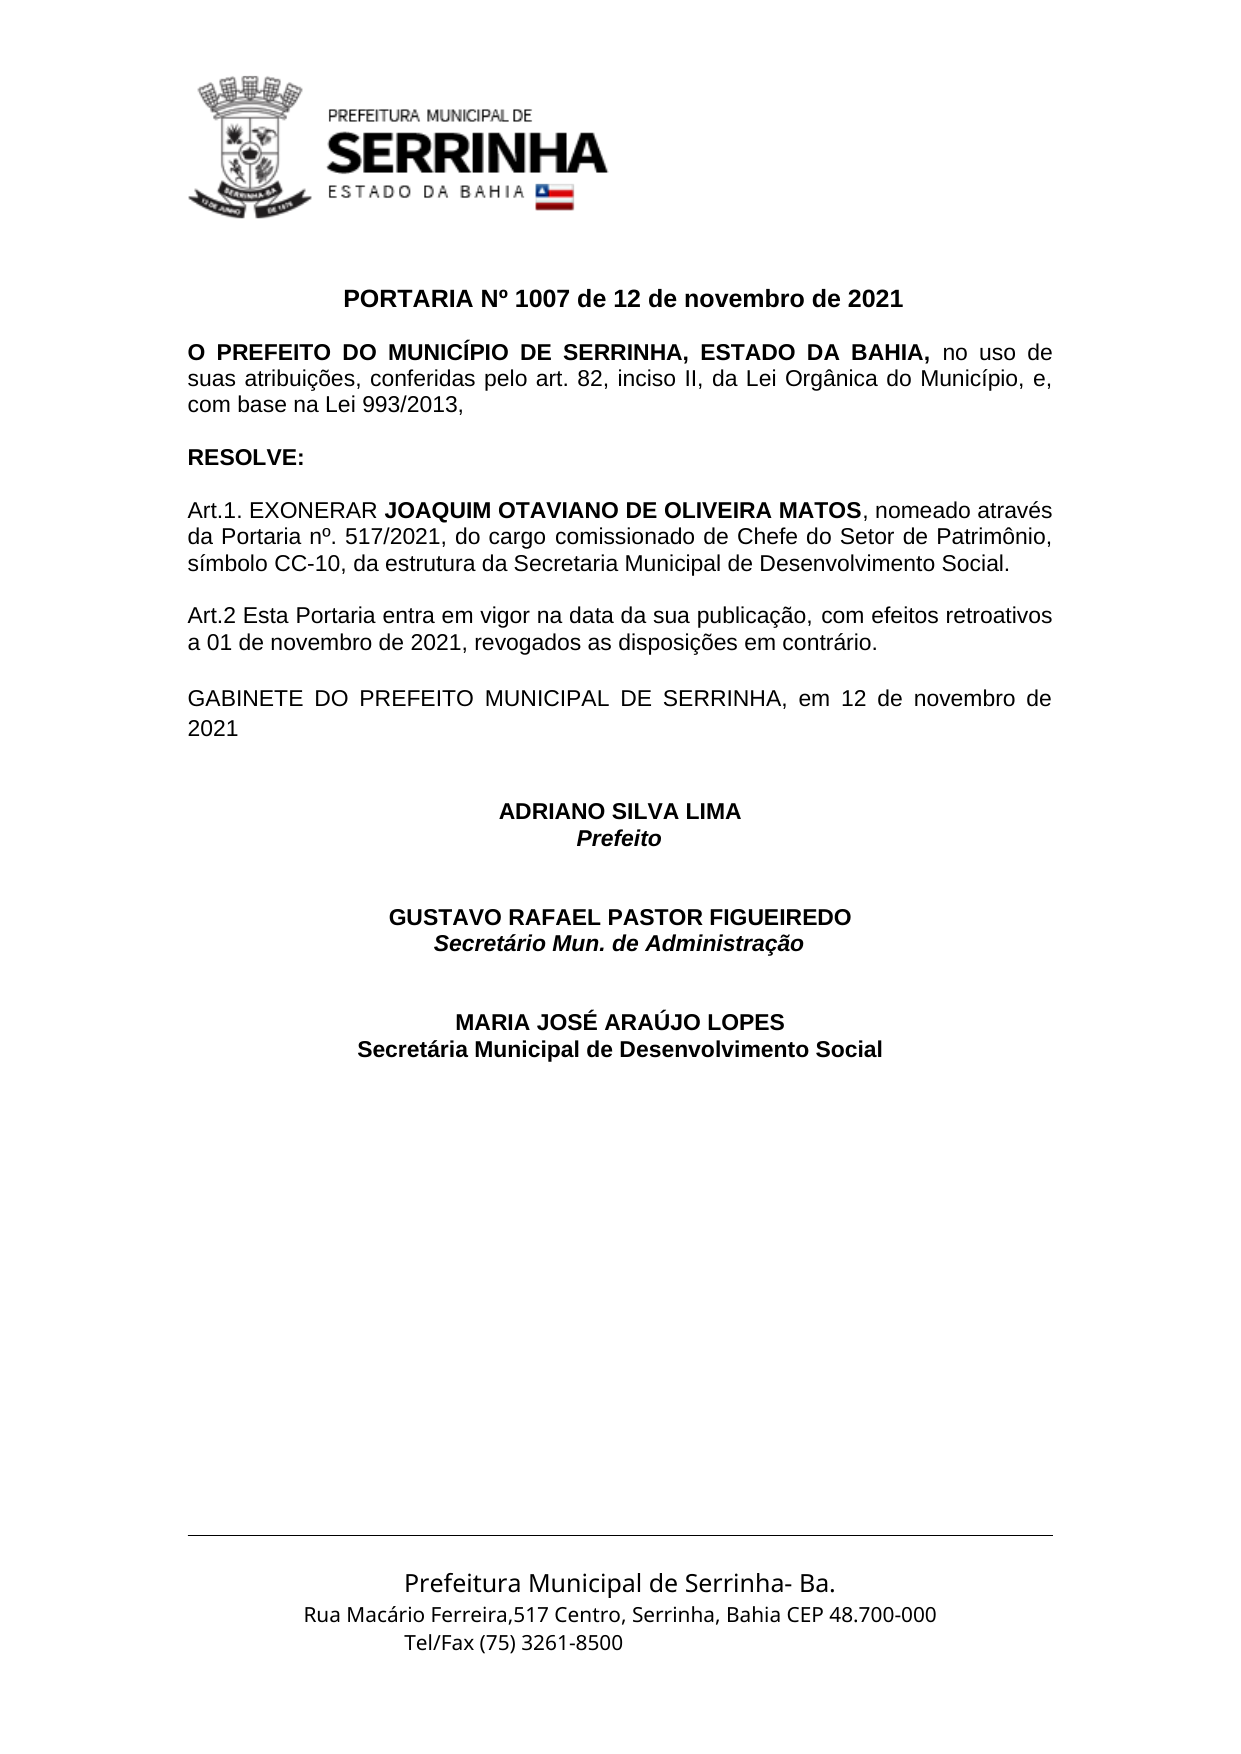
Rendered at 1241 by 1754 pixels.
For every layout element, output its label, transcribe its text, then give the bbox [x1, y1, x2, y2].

text Secretária Municipal de Desenvolvimento Social [187, 1036, 1053, 1062]
picture [187, 73, 609, 222]
text PORTARIA Nº 1007 de 12 de novembro de 2021 [187, 284, 1053, 312]
text ADRIANO SILVA LIMA [187, 798, 1053, 825]
text GUSTAVO RAFAEL PASTOR FIGUEIREDO [187, 904, 1053, 930]
text RESOLVE: [187, 444, 1053, 471]
text Art.1. EXONERAR JOAQUIM OTAVIANO DE OLIVEIRA MATOS, nomeado através da Portaria nº. 517/2021, do cargo comissionado de Chefe do Setor de Patrimônio, símbolo CC-10, da estrutura da Secretaria Municipal de Desenvolvimento Social. [187, 497, 1053, 576]
text Secretário Mun. de Administração [187, 930, 1053, 956]
text GABINETE DO PREFEITO MUNICIPAL DE SERRINHA, em 12 de novembro de 2021 [187, 685, 1053, 742]
text Art.2 Esta Portaria entra em vigor na data da sua publicação, com efeitos retroativos a 01 de novembro de 2021, revogados as disposições em contrário. [187, 602, 1053, 655]
text MARIA JOSÉ ARAÚJO LOPES [187, 1009, 1053, 1036]
text Prefeito [187, 825, 1053, 851]
text O PREFEITO DO MUNICÍPIO DE SERRINHA, ESTADO DA BAHIA, no uso de suas atribuições, conferidas pelo art. 82, inciso II, da Lei Orgânica do Município, e, com base na Lei 993/2013, [187, 339, 1053, 418]
